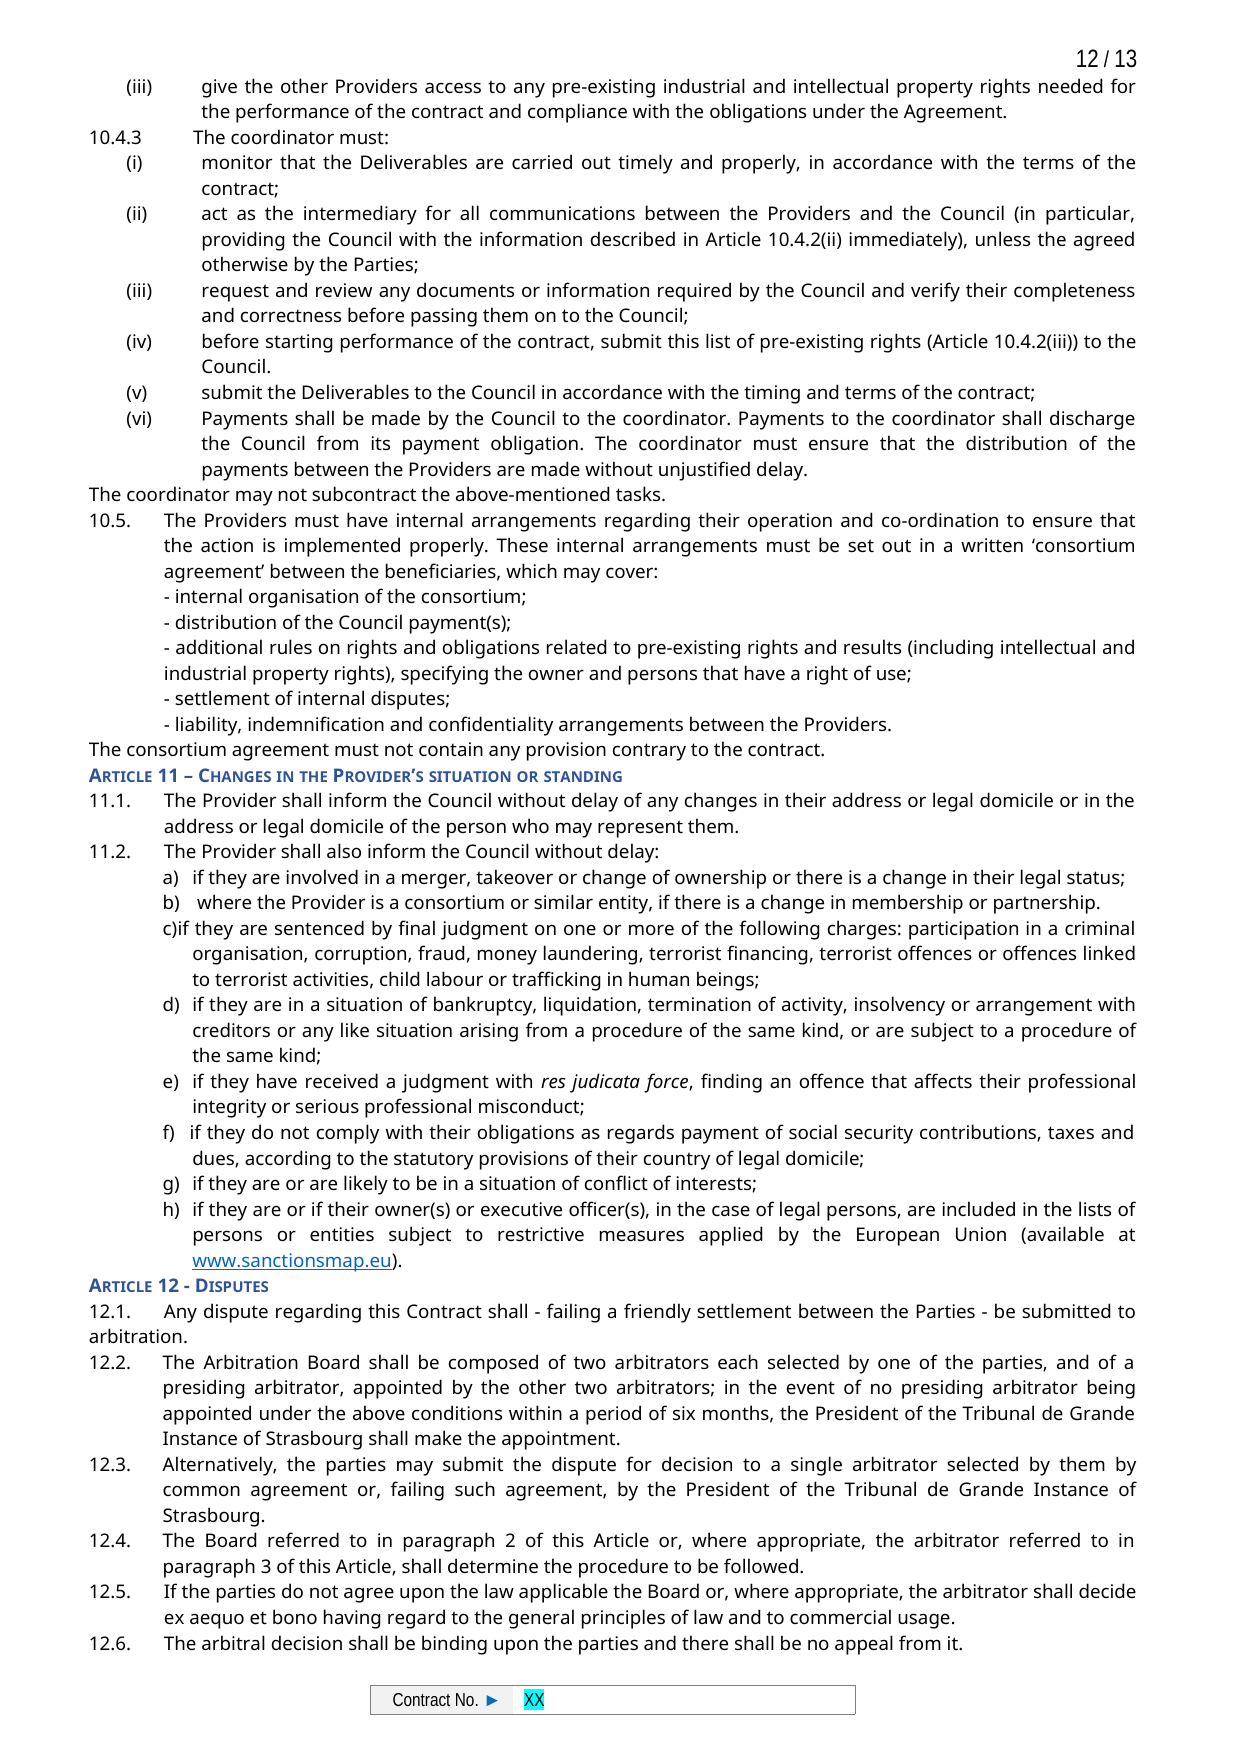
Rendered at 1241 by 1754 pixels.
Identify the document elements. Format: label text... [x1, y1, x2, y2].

list if they have received a judgment with res judicata force, finding an offence that affects their professional integrity or serious professional misconduct; [162, 1068, 1137, 1119]
list The coordinator must: [89, 124, 1137, 149]
list give the other Providers access to any pre-existing industrial and intellectual property rights needed for the performance of the contract and compliance with the obligations under the Agreement. [126, 73, 1137, 124]
list submit the Deliverables to the Council in accordance with the timing and terms of the contract; [126, 379, 1137, 405]
list request and review any documents or information required by the Council and verify their completeness and correctness before passing them on to the Council; [126, 277, 1137, 328]
text 11.1. The Provider shall inform the Council without delay of any changes in their address or legal domicile or in the address or legal domicile of the person who may represent them. [89, 788, 1137, 839]
list where the Provider is a consortium or similar entity, if there is a change in membership or partnership. [162, 890, 1137, 915]
text 12.3. Alternatively, the parties may submit the dispute for decision to a single arbitrator selected by them by common agreement or, failing such agreement, by the President of the Tribunal de Grande Instance of Strasbourg. [89, 1451, 1137, 1528]
text 12.2. The Arbitration Board shall be composed of two arbitrators each selected by one of the parties, and of a presiding arbitrator, appointed by the other two arbitrators; in the event of no presiding arbitrator being appointed under the above conditions within a period of six months, the President of the Tribunal de Grande Instance of Strasbourg shall make the appointment. [89, 1349, 1137, 1451]
text 12.1. Any dispute regarding this Contract shall - failing a friendly settlement between the Parties - be submitted to arbitration. [89, 1298, 1137, 1349]
list if they are in a situation of bankruptcy, liquidation, termination of activity, insolvency or arrangement with creditors or any like situation arising from a procedure of the same kind, or are subject to a procedure of the same kind; [162, 992, 1137, 1068]
list if they are or if their owner(s) or executive officer(s), in the case of legal persons, are included in the lists of persons or entities subject to restrictive measures applied by the European Union (available at www.sanctionsmap.eu). [162, 1196, 1137, 1272]
text 12.4. The Board referred to in paragraph 2 of this Article or, where appropriate, the arbitrator referred to in paragraph 3 of this Article, shall determine the procedure to be followed. [89, 1528, 1137, 1579]
list if they are or are likely to be in a situation of conflict of interests; [162, 1170, 1137, 1196]
list If the parties do not agree upon the law applicable the Board or, where appropriate, the arbitrator shall decide ex aequo et bono having regard to the general principles of law and to commercial usage. [89, 1579, 1137, 1630]
list The Providers must have internal arrangements regarding their operation and co-ordination to ensure that the action is implemented properly. These internal arrangements must be set out in a written ‘consortium agreement’ between the beneficiaries, which may cover: - internal organisation of the consortium; - distribution of the Council payment(s); - additional rules on rights and obligations related to pre-existing rights and results (including intellectual and industrial property rights), specifying the owner and persons that have a right of use; - settlement of internal disputes; - liability, indemnification and confidentiality arrangements between the Providers. [89, 507, 1137, 737]
list if they are sentenced by final judgment on one or more of the following charges: participation in a criminal organisation, corruption, fraud, money laundering, terrorist financing, terrorist offences or offences linked to terrorist activities, child labour or trafficking in human beings; [162, 915, 1137, 992]
list before starting performance of the contract, submit this list of pre-existing rights (Article 10.4.2(iii)) to the Council. [126, 328, 1137, 379]
list The arbitral decision shall be binding upon the parties and there shall be no appeal from it. [89, 1630, 1137, 1655]
text The coordinator may not subcontract the above-mentioned tasks. [89, 481, 1137, 507]
text The consortium agreement must not contain any provision contrary to the contract. [89, 737, 1137, 762]
list monitor that the Deliverables are carried out timely and properly, in accordance with the terms of the contract; [126, 149, 1137, 201]
list The Provider shall also inform the Council without delay: [89, 839, 1137, 864]
list Payments shall be made by the Council to the coordinator. Payments to the coordinator shall discharge the Council from its payment obligation. The coordinator must ensure that the distribution of the payments between the Providers are made without unjustified delay. [126, 405, 1137, 481]
text Article 11 – Changes in the Provider’s situation or standing [89, 762, 1137, 788]
text Article 12 - Disputes [89, 1272, 1137, 1298]
list if they are involved in a merger, takeover or change of ownership or there is a change in their legal status; [162, 864, 1137, 890]
list act as the intermediary for all communications between the Providers and the Council (in particular, providing the Council with the information described in Article 10.4.2(ii) immediately), unless the agreed otherwise by the Parties; [126, 201, 1137, 277]
list if they do not comply with their obligations as regards payment of social security contributions, taxes and dues, according to the statutory provisions of their country of legal domicile; [162, 1119, 1137, 1170]
